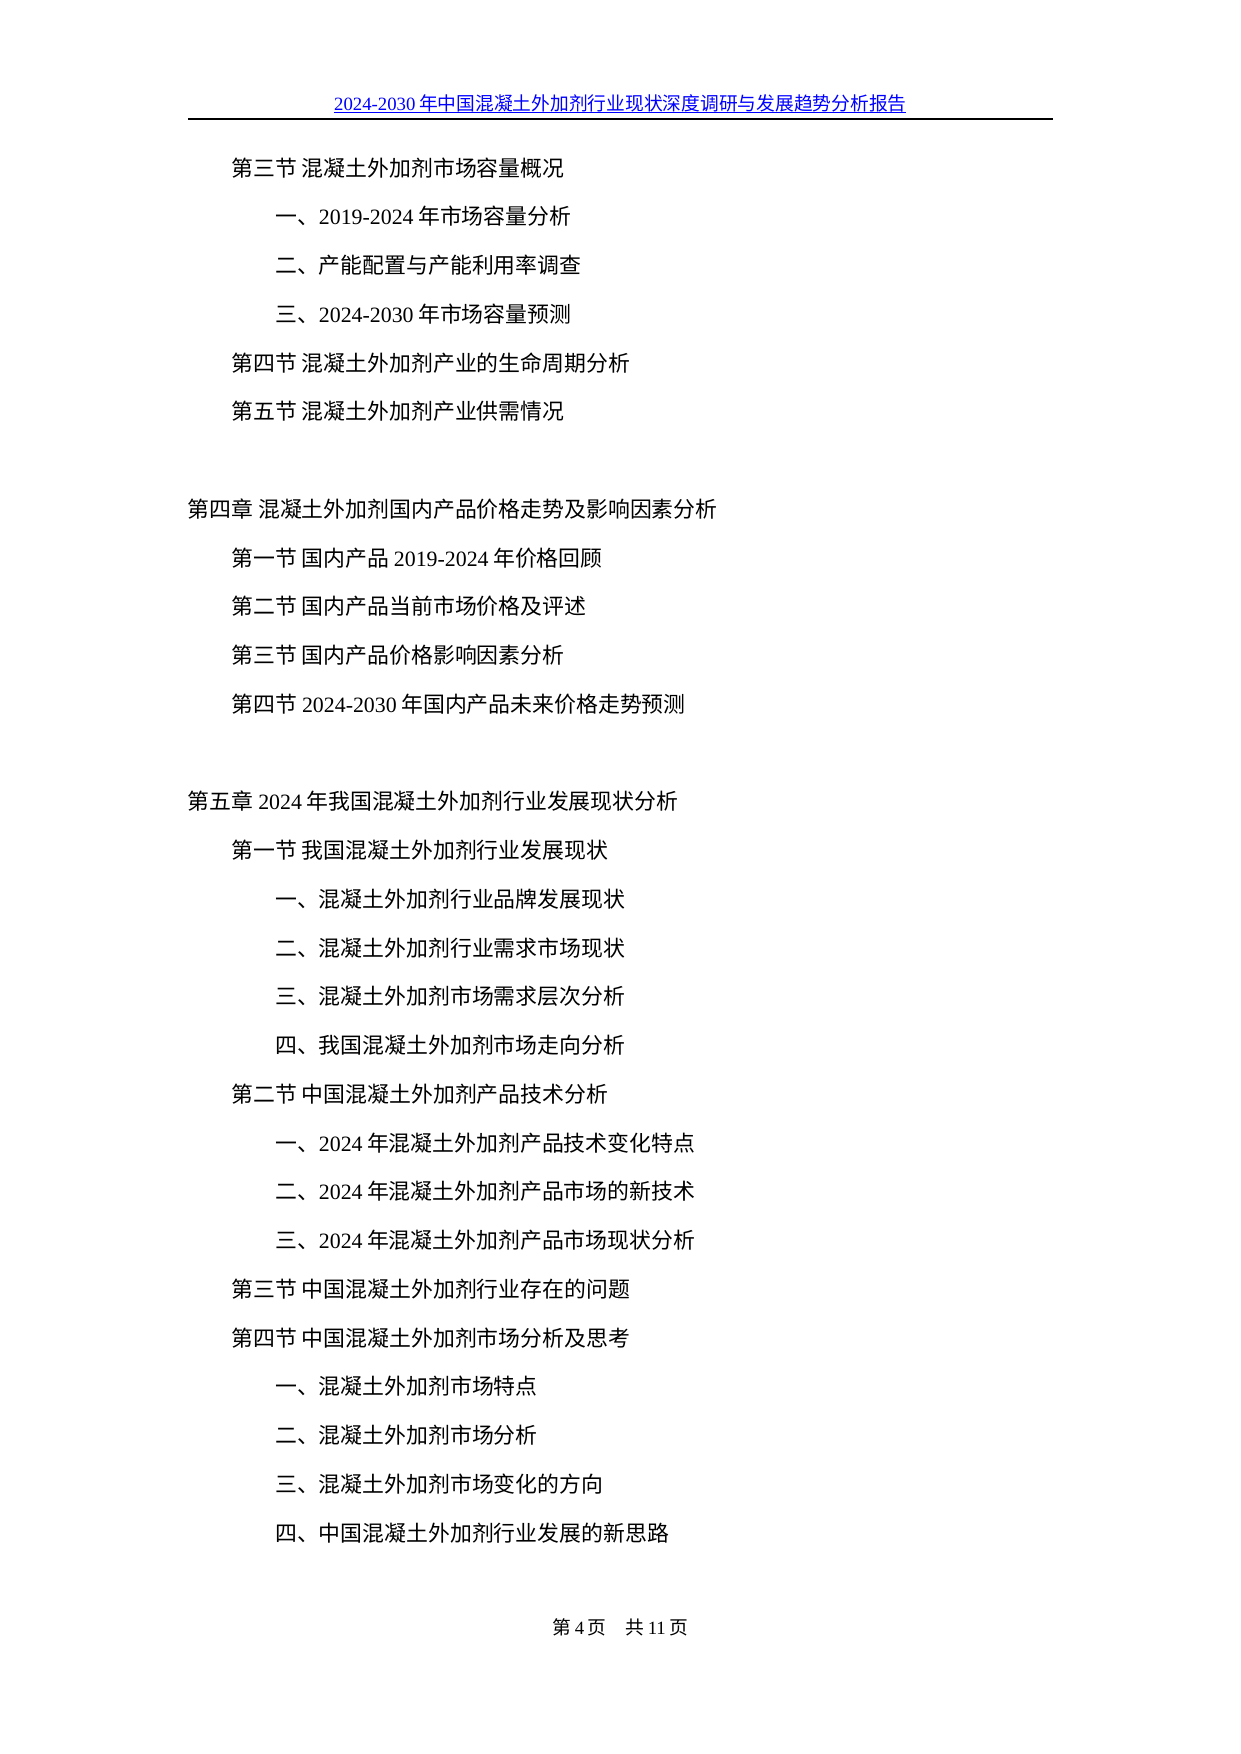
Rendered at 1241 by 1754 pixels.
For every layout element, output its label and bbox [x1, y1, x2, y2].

text [187, 150, 1053, 1548]
